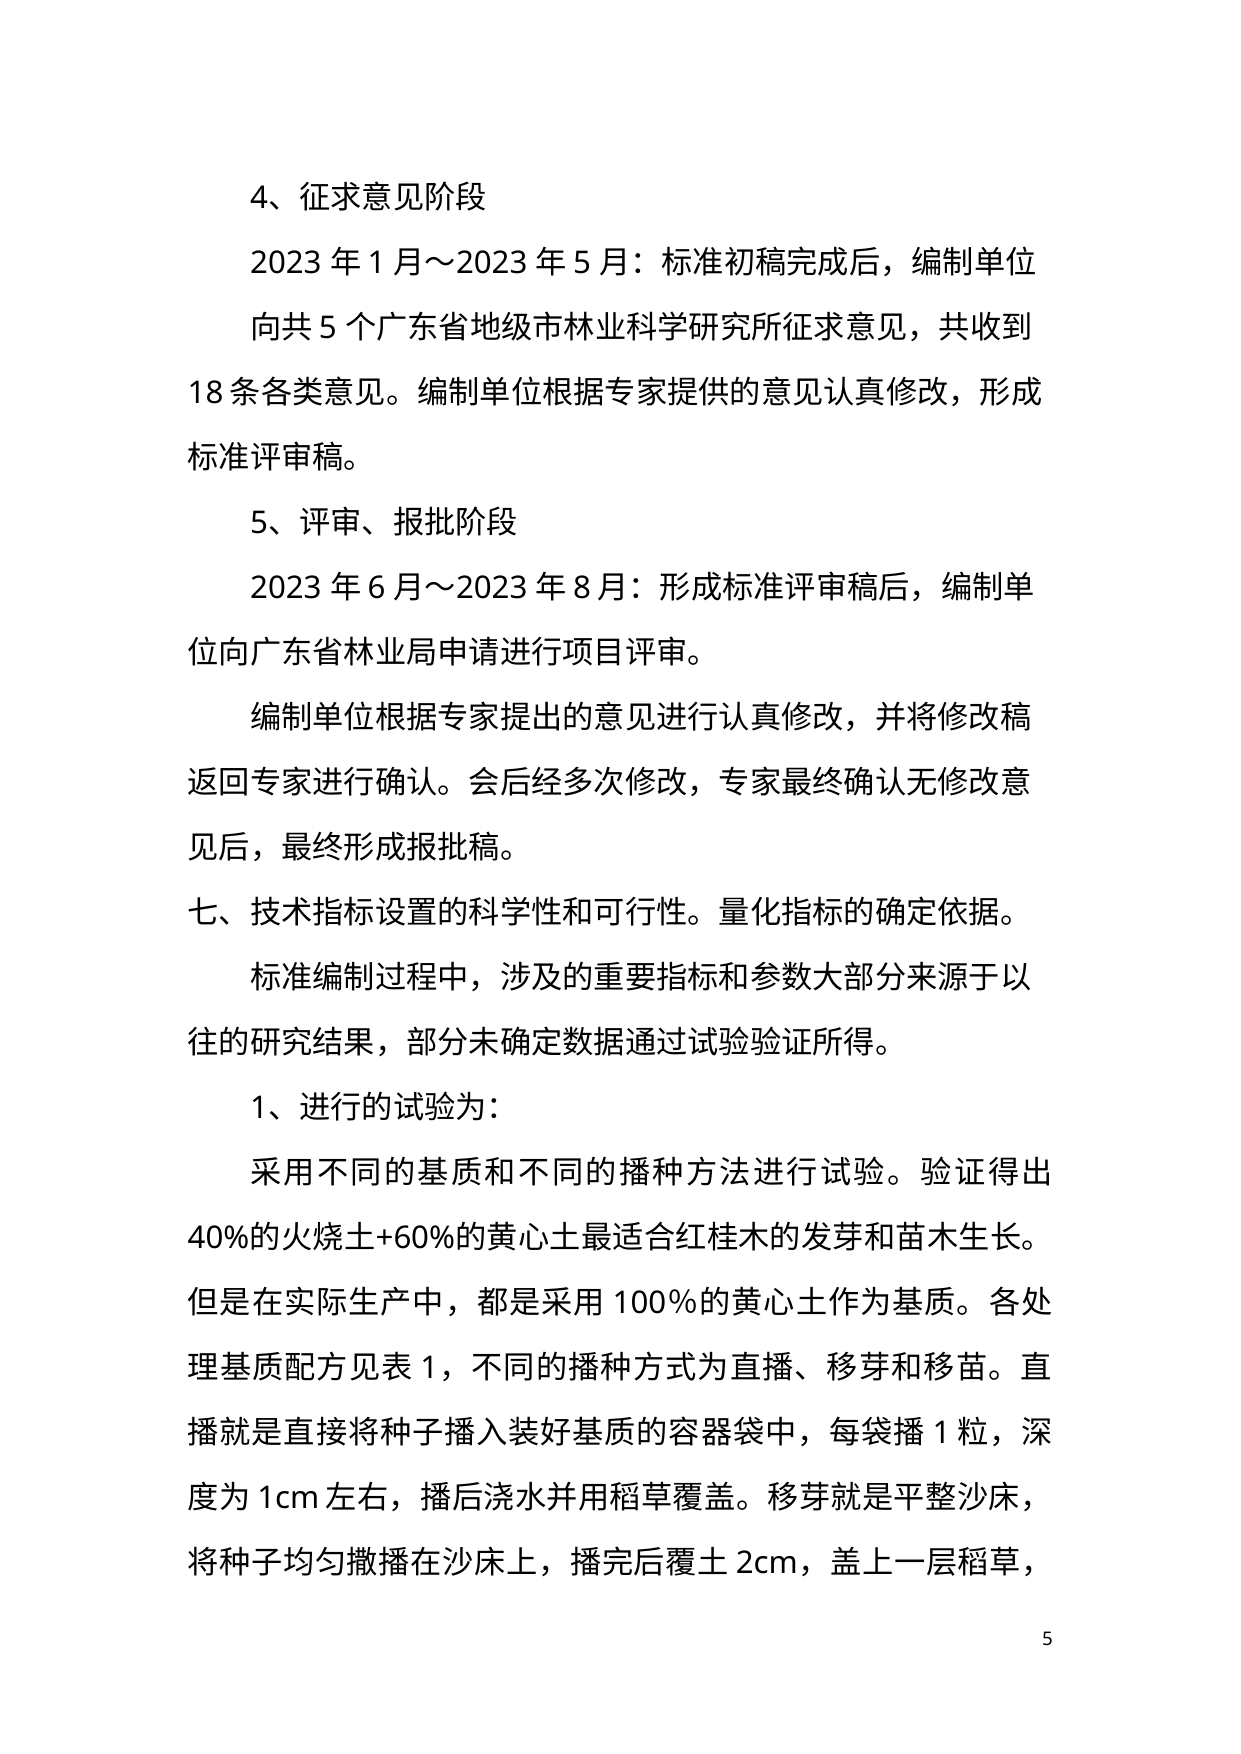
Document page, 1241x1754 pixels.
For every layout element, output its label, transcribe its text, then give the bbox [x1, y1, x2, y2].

text 七、技术指标设置的科学性和可行性。量化指标的确定依据。 [187, 877, 1053, 942]
text 2023 年1 月～2023 年5 月：标准初稿完成后，编制单位 [187, 227, 1053, 292]
text 标准编制过程中，涉及的重要指标和参数大部分来源于以往的研究结果，部分未确定数据通过试验验证所得。 [187, 942, 1053, 1072]
text 2023 年6 月～2023 年8月：形成标准评审稿后，编制单位向广东省林业局申请进行项目评审。 [187, 552, 1053, 682]
text 4、征求意见阶段 [187, 162, 1053, 227]
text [187, 1137, 1053, 1592]
text 1、进行的试验为： [187, 1072, 1053, 1137]
text 向共5 个广东省地级市林业科学研究所征求意见，共收到18条各类意见。编制单位根据专家提供的意见认真修改，形成标准评审稿。 [187, 292, 1053, 487]
text 5、评审、报批阶段 [187, 487, 1053, 552]
text 编制单位根据专家提出的意见进行认真修改，并将修改稿返回专家进行确认。会后经多次修改，专家最终确认无修改意见后，最终形成报批稿。 [187, 682, 1053, 877]
